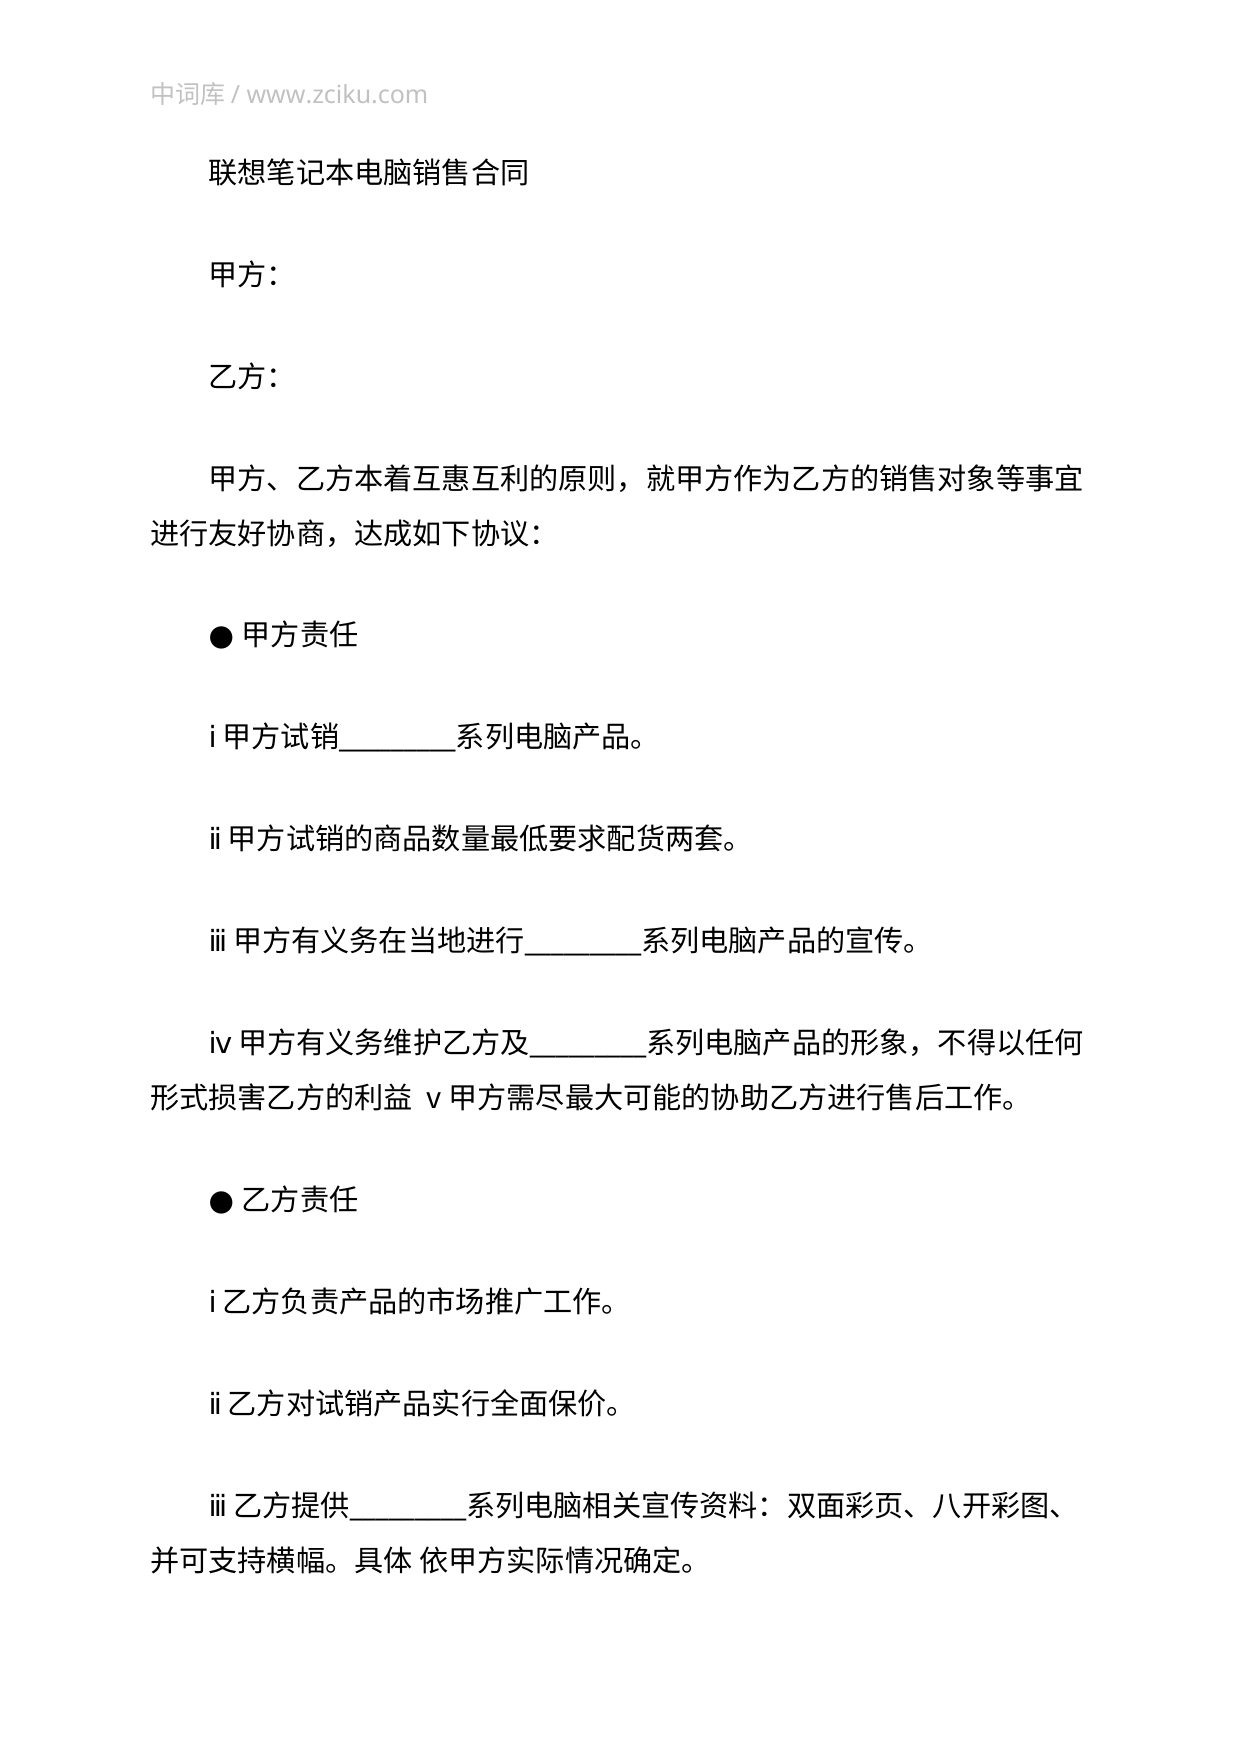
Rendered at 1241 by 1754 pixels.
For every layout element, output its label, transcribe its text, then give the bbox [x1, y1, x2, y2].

text 甲方： [150, 252, 1090, 294]
text 乙方： [150, 353, 1090, 396]
text 甲方、乙方本着互惠互利的原则，就甲方作为乙方的销售对象等事宜进行友好协商，达成如下协议： [150, 455, 1090, 552]
text ● 甲方责任 [150, 612, 1090, 654]
text ⅰ甲方试销_________系列电脑产品。 [150, 714, 1090, 756]
text 联想笔记本电脑销售合同 [150, 150, 1090, 192]
text ⅲ乙方提供_________系列电脑相关宣传资料：双面彩页、八开彩图、并可支持横幅。具体 依甲方实际情况确定。 [150, 1483, 1090, 1580]
text ⅰ乙方负责产品的市场推广工作。 [150, 1279, 1090, 1321]
text ⅱ乙方对试销产品实行全面保价。 [150, 1381, 1090, 1423]
text ● 乙方责任 [150, 1177, 1090, 1219]
text ⅱ甲方试销的商品数量最低要求配货两套。 [150, 816, 1090, 858]
text ⅳ甲方有义务维护乙方及_________系列电脑产品的形象，不得以任何形式损害乙方的利益 ⅴ甲方需尽最大可能的协助乙方进行售后工作。 [150, 1020, 1090, 1117]
text ⅲ甲方有义务在当地进行_________系列电脑产品的宣传。 [150, 918, 1090, 960]
